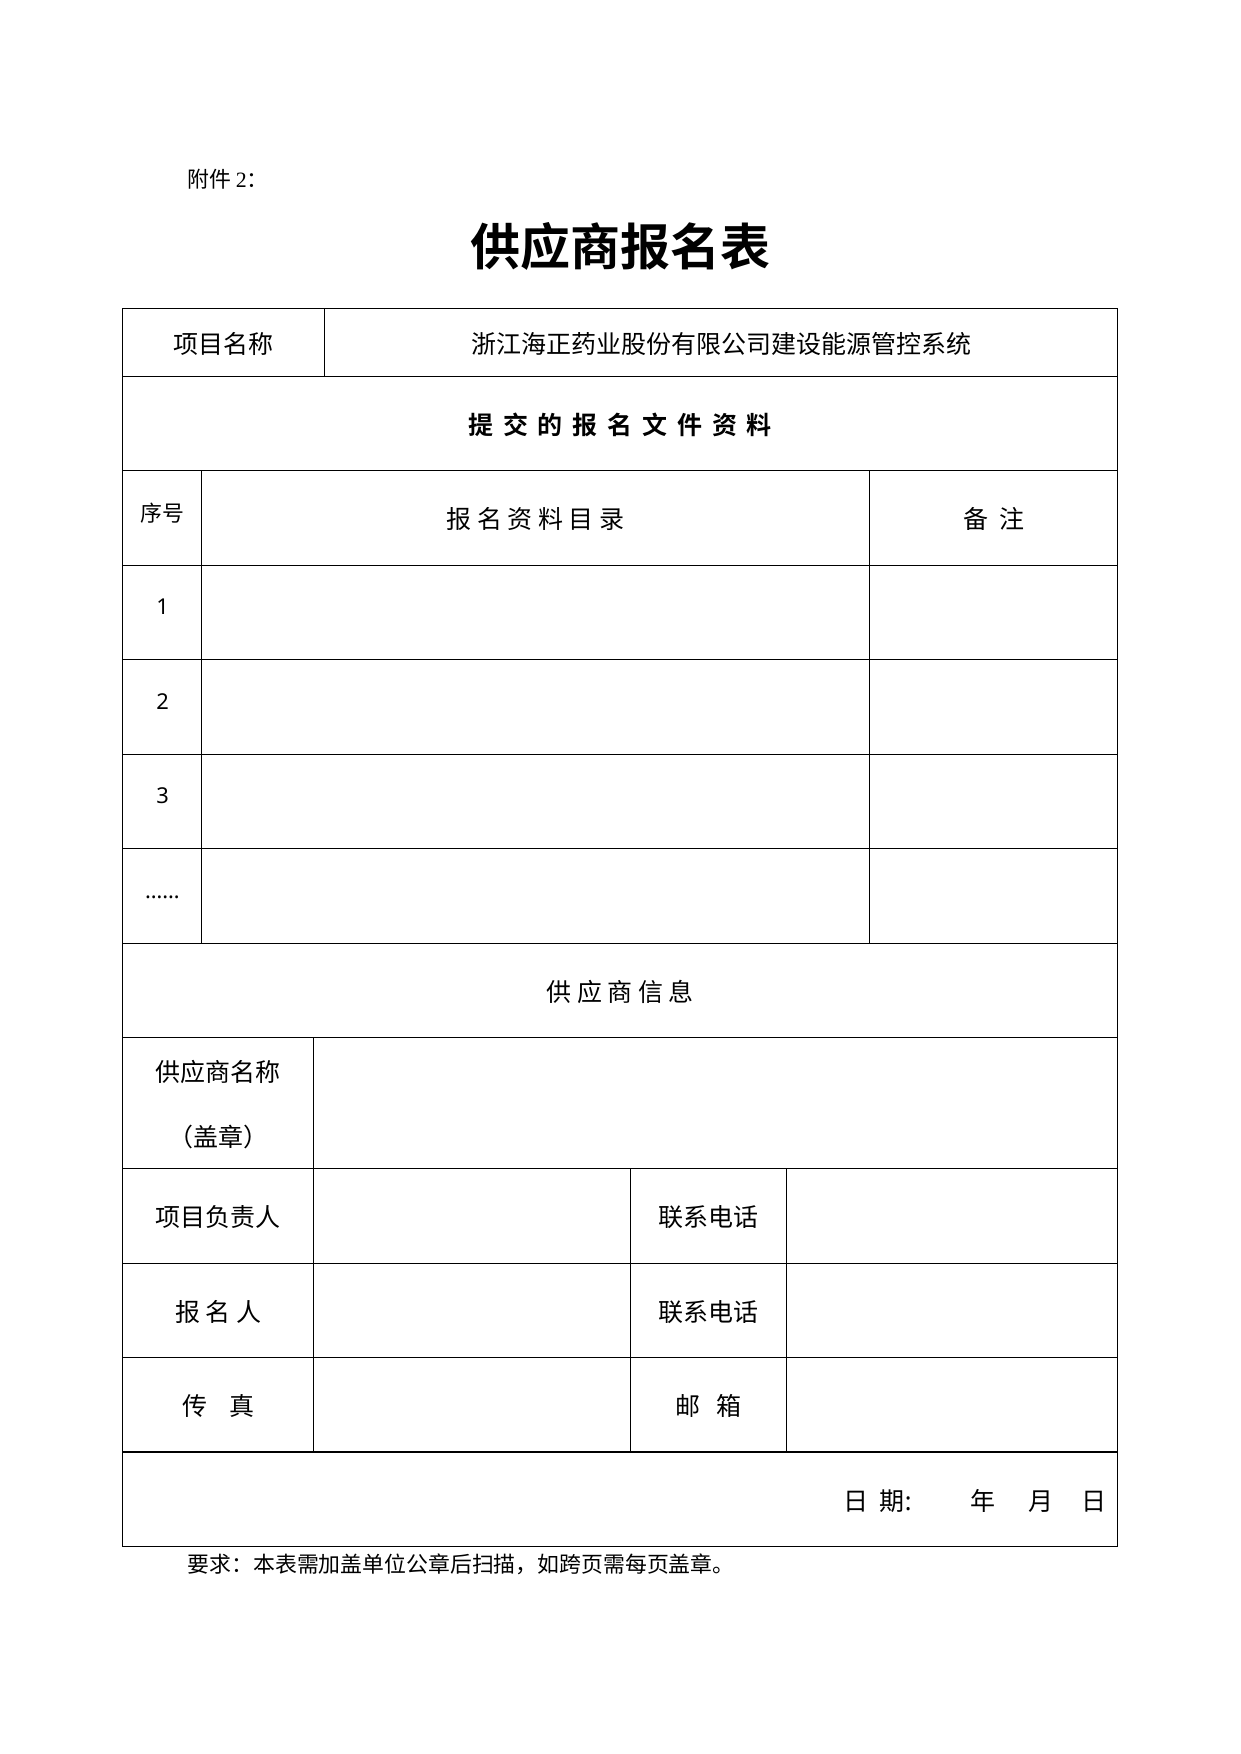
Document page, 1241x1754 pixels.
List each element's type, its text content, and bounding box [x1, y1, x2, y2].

table_cell [314, 1038, 1117, 1168]
text 要求：本表需加盖单位公章后扫描，如跨页需每页盖章。 [187, 1547, 1053, 1579]
table_cell [202, 849, 869, 942]
table_cell [787, 1169, 1117, 1262]
table_cell 供应商名称 （盖章） [123, 1038, 313, 1168]
table_cell 联系电话 [631, 1169, 786, 1262]
table_cell …… [123, 849, 201, 942]
table_cell [787, 1358, 1117, 1451]
table_cell 日 期: 年 月 日 [123, 1453, 1117, 1546]
table_cell 序号 [123, 471, 201, 564]
table_cell 1 [123, 566, 201, 659]
table_cell [870, 660, 1117, 753]
table_cell 备 注 [870, 471, 1117, 564]
table_header 项目名称 [123, 309, 324, 376]
table_cell 邮 箱 [631, 1358, 786, 1451]
table_cell [787, 1264, 1117, 1357]
table_cell 传 真 [123, 1358, 313, 1451]
table_cell [202, 660, 869, 753]
table_cell 联系电话 [631, 1264, 786, 1357]
table_cell [314, 1264, 630, 1357]
table_cell [202, 566, 869, 659]
table_cell 2 [123, 660, 201, 753]
table_cell [870, 849, 1117, 942]
table_cell 提 交 的 报 名 文 件 资 料 [123, 377, 1117, 470]
text 供应商报名表 [187, 194, 1053, 292]
table_header 浙江海正药业股份有限公司建设能源管控系统 [325, 309, 1117, 376]
table_cell [870, 755, 1117, 848]
table_cell 报 名 资 料 目 录 [202, 471, 869, 564]
table_cell 报 名 人 [123, 1264, 313, 1357]
table_cell 3 [123, 755, 201, 848]
table_cell [202, 755, 869, 848]
table_cell [314, 1169, 630, 1262]
text 附件2： [187, 162, 1053, 194]
table_cell [314, 1358, 630, 1451]
table_cell [870, 566, 1117, 659]
table_cell 项目负责人 [123, 1169, 313, 1262]
table_cell 供 应 商 信 息 [123, 944, 1117, 1037]
